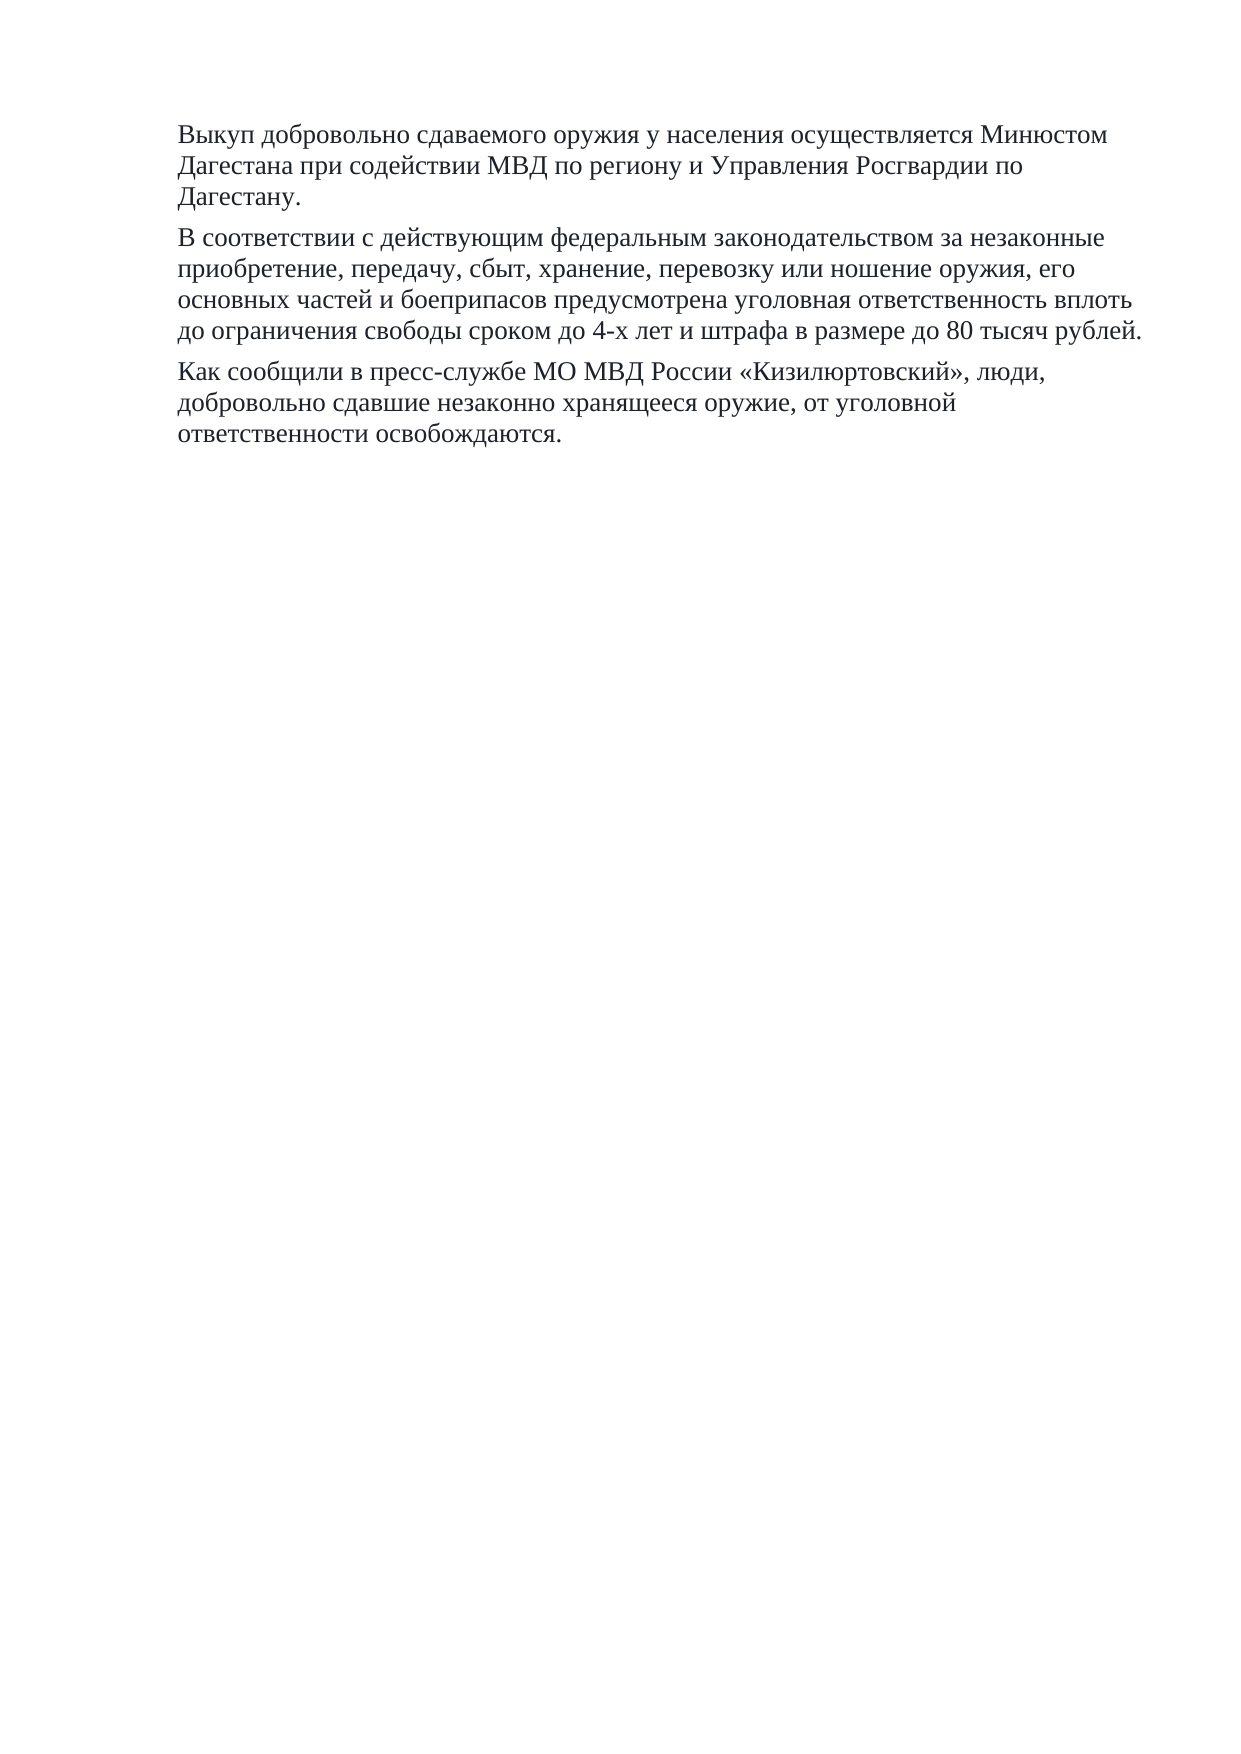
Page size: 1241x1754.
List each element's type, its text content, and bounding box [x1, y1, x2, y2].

text Выкуп добровольно сдаваемого оружия у населения осуществляется Минюстом Дагестана при содействии МВД по региону и Управления Росгвардии по Дагестану. [177, 118, 1152, 212]
text В соответствии с действующим федеральным законодательством за незаконные приобретение, передачу, сбыт, хранение, перевозку или ношение оружия, его основных частей и боеприпасов предусмотрена уголовная ответственность вплоть до ограничения свободы сроком до 4-х лет и штрафа в размере до 80 тысяч рублей. [177, 221, 1152, 346]
text Как сообщили в пресс-службе МО МВД России «Кизилюртовский», люди, добровольно сдавшие незаконно хранящееся оружие, от уголовной ответственности освобождаются. [177, 355, 1152, 448]
